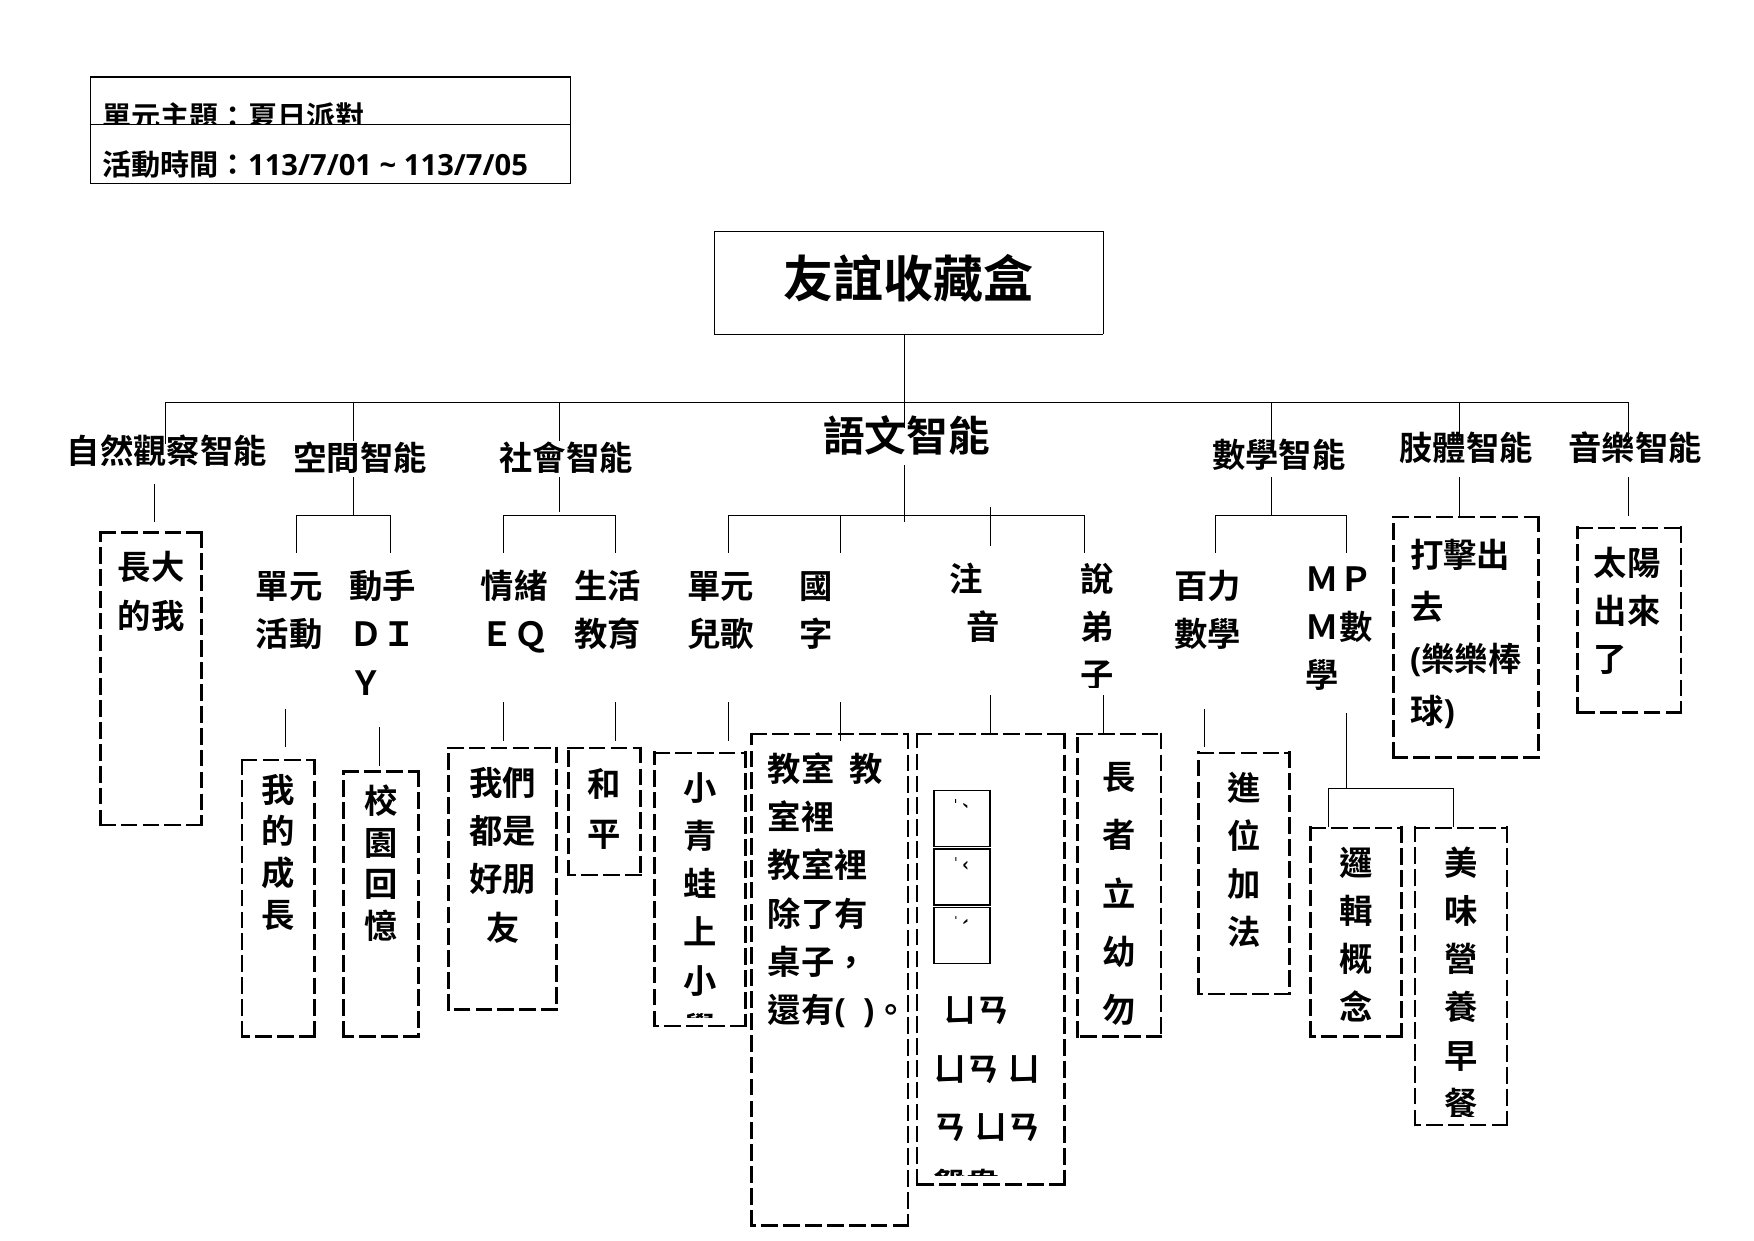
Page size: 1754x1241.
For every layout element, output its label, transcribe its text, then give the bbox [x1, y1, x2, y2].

table_cell 活動時間：113/7/01 ~ 113/7/05 [91, 125, 570, 183]
table_header 單元主題：夏日派對 [91, 78, 570, 124]
